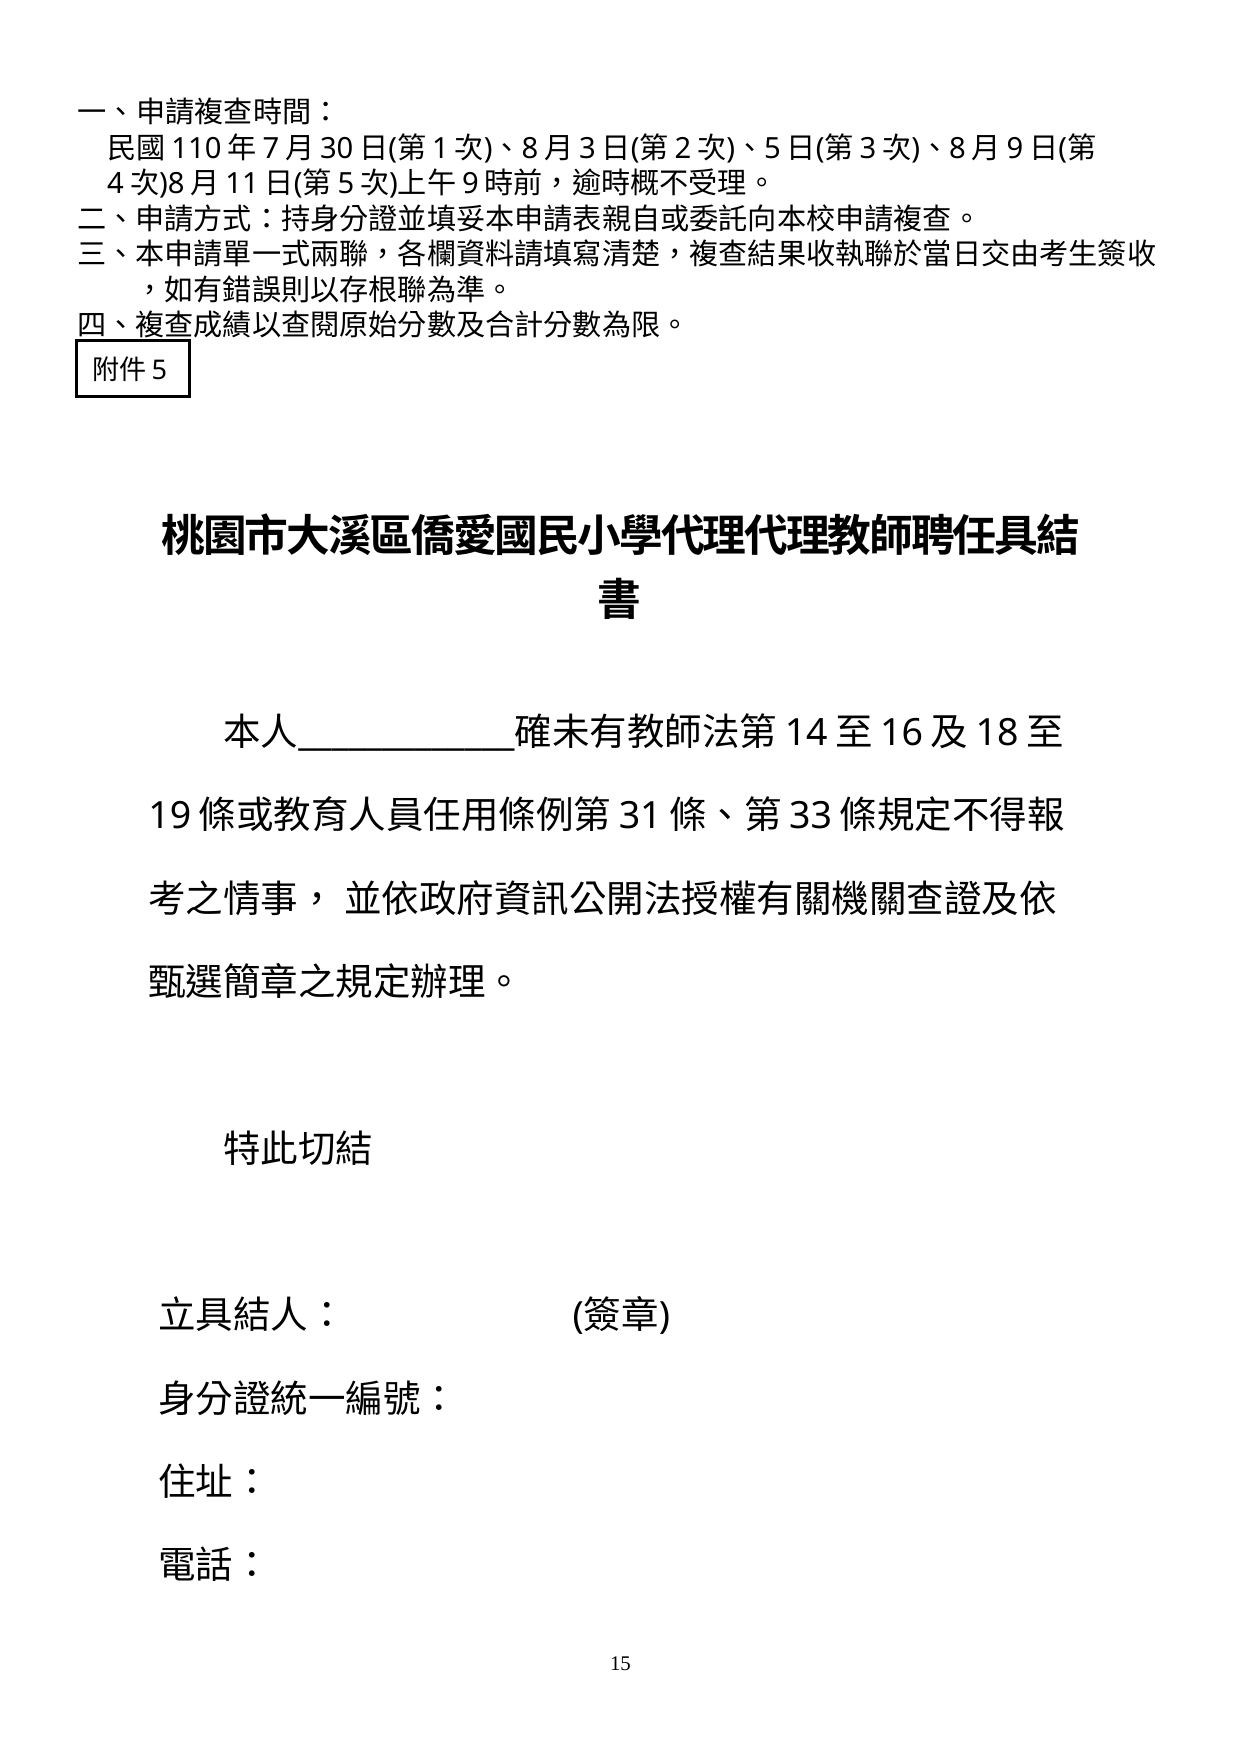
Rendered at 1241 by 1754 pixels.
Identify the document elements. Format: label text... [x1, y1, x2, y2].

text 二、申請方式：持身分證並填妥本申請表親自或委託向本校申請複查。 [77, 201, 1163, 236]
text 四、複查成績以查閱原始分數及合計分數為限。 [77, 307, 1163, 342]
text 民國110年7月30日(第1次)、8月3日(第2次)、5日(第3次)、8月9日(第 [77, 130, 1163, 165]
text 三、本申請單一式兩聯，各欄資料請填寫清楚，複查結果收執聯於當日交由考生簽收 ，如有錯誤則以存根聯為準。 [77, 236, 1163, 307]
list 申請複查時間： [77, 94, 1163, 130]
text 4次)8月11日(第5次)上午9時前，逾時概不受理。 [77, 165, 1163, 201]
